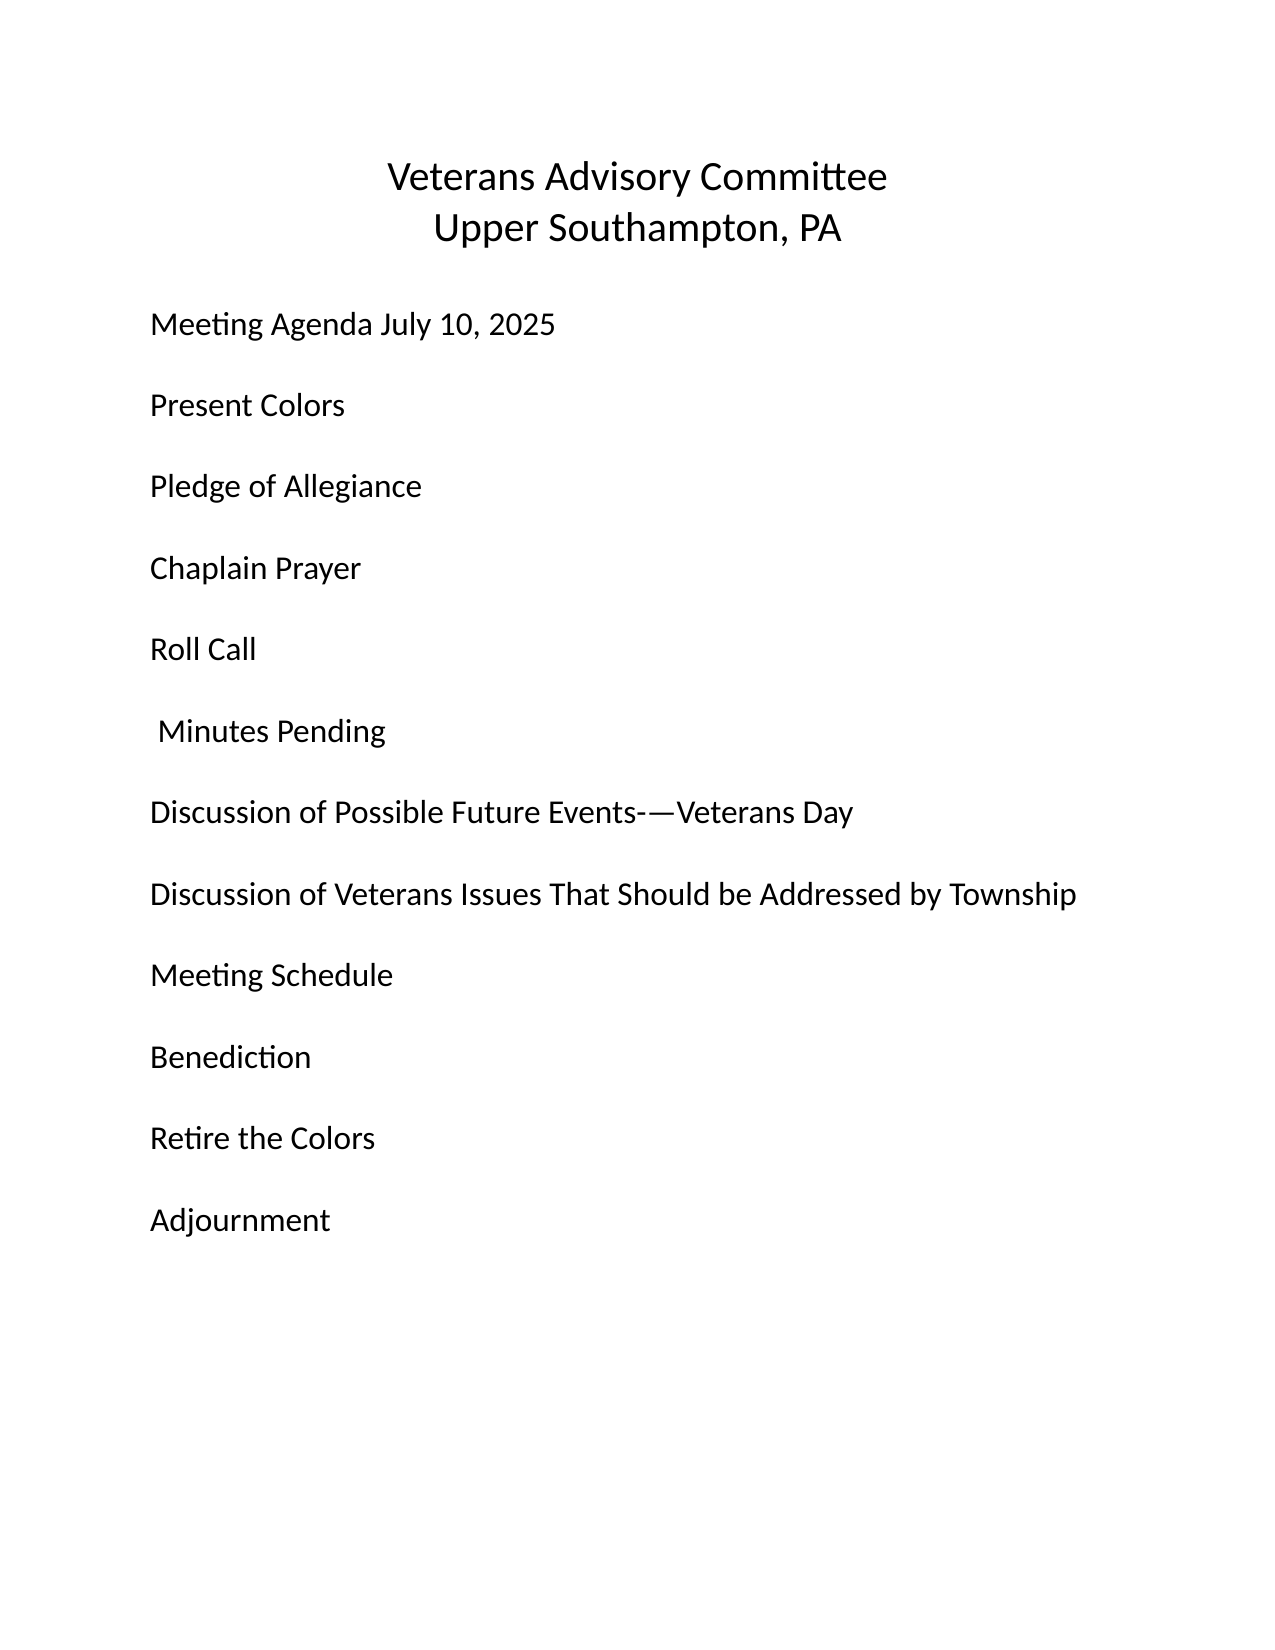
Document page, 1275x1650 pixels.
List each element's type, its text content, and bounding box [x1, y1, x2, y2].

text Discussion of Veterans Issues That Should be Addressed by Township [150, 873, 1125, 913]
text Benediction [150, 1036, 1125, 1076]
text Adjournment [150, 1198, 1125, 1239]
text Veterans Advisory Committee [150, 150, 1125, 201]
text Present Colors [150, 384, 1125, 425]
text Roll Call [150, 628, 1125, 669]
text Meeting Schedule [150, 954, 1125, 995]
text Minutes Pending [150, 710, 1125, 751]
text Meeting Agenda July 10, 2025 [150, 302, 1125, 343]
text Discussion of Possible Future Events-—Veterans Day [150, 791, 1125, 832]
text Chaplain Prayer [150, 547, 1125, 588]
text Upper Southampton, PA [150, 201, 1125, 252]
text Retire the Colors [150, 1117, 1125, 1158]
text Pledge of Allegiance [150, 465, 1125, 506]
